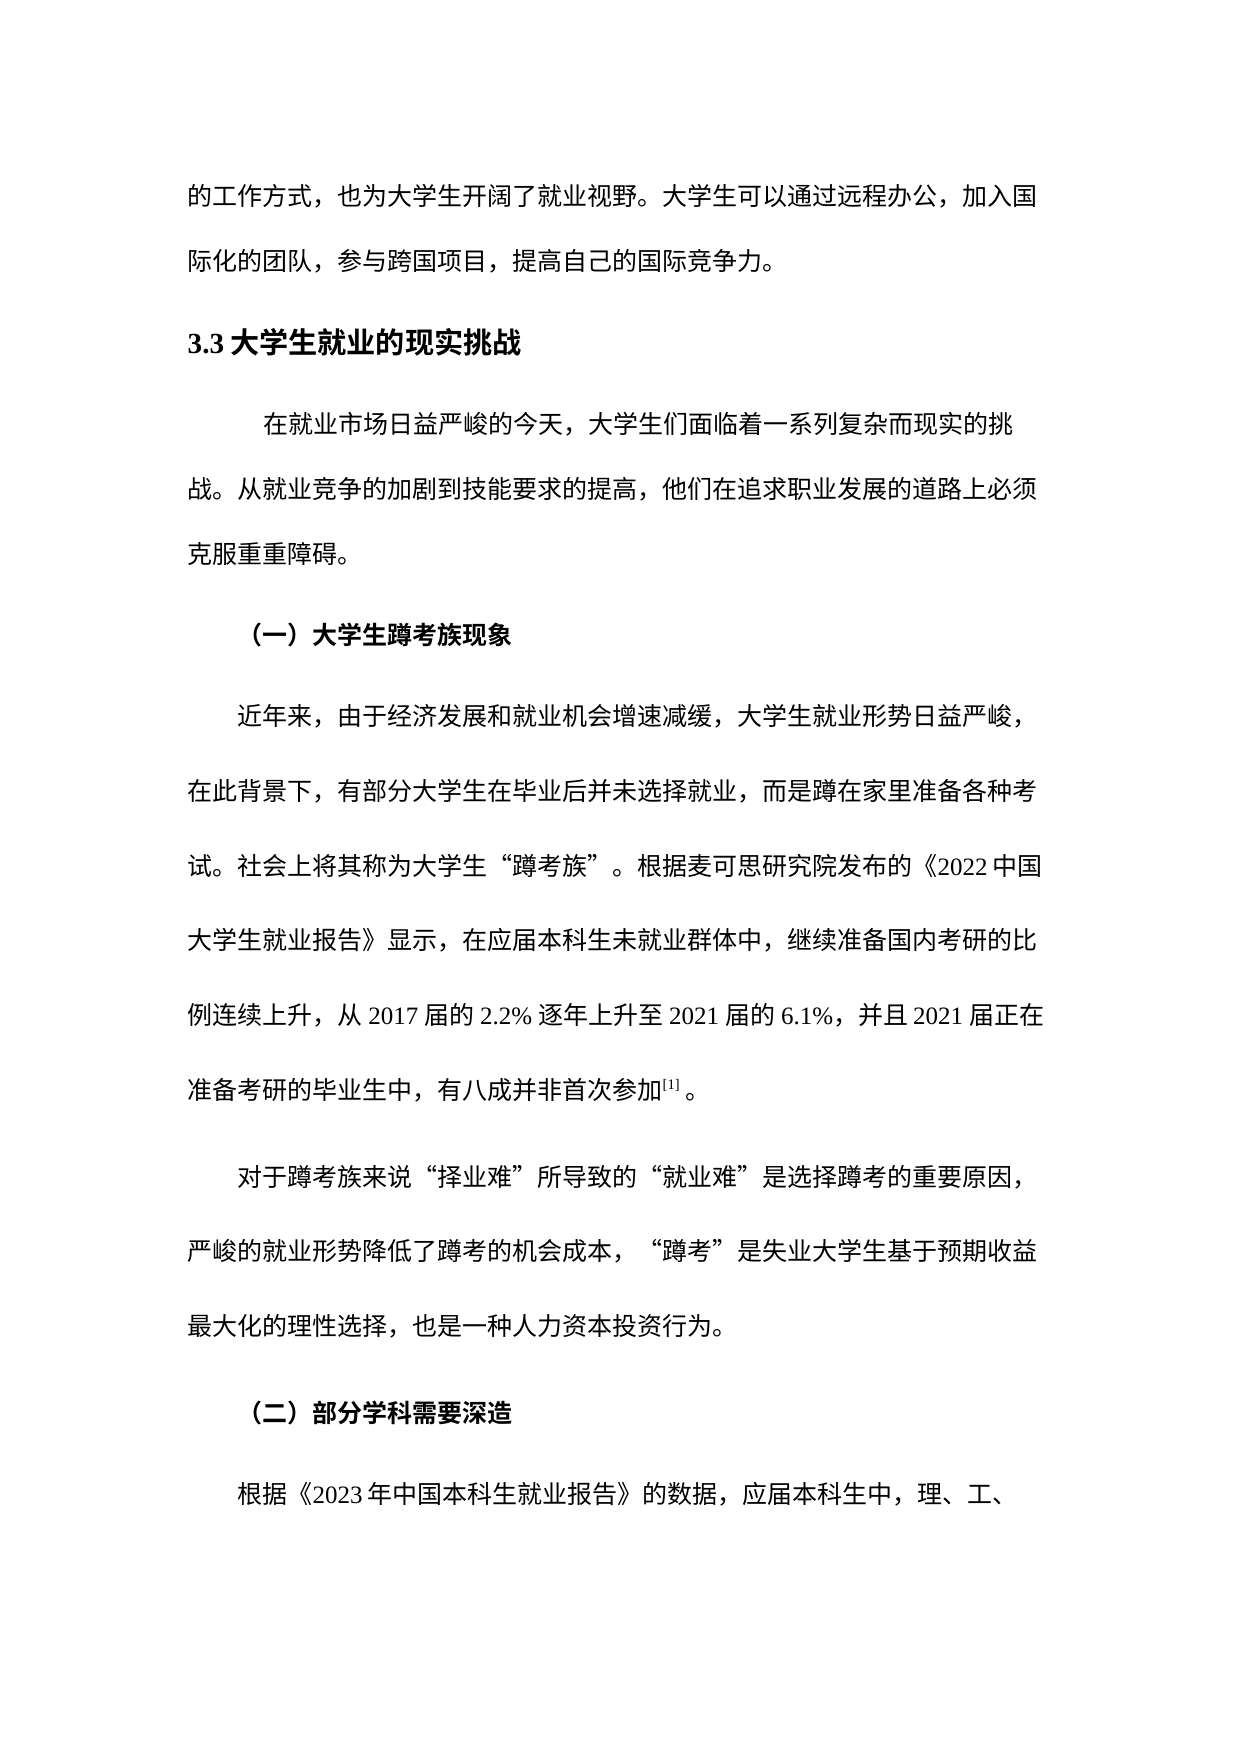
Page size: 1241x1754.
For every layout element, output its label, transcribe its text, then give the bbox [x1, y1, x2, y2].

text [187, 162, 1053, 292]
text 对于蹲考族来说“择业难”所导致的“就业难”是选择蹲考的重要原因，严峻的就业形势降低了蹲考的机会成本，“蹲考”是失业大学生基于预期收益最大化的理性选择，也是一种人力资本投资行为。 [187, 1143, 1053, 1357]
text 在就业市场日益严峻的今天，大学生们面临着一系列复杂而现实的挑战。从就业竞争的加剧到技能要求的提高，他们在追求职业发展的道路上必须克服重重障碍。 [187, 390, 1053, 585]
text 3.3大学生就业的现实挑战 [187, 308, 1053, 373]
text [187, 1460, 1053, 1525]
text 近年来，由于经济发展和就业机会增速减缓，大学生就业形势日益严峻，在此背景下，有部分大学生在毕业后并未选择就业，而是蹲在家里准备各种考试。社会上将其称为大学生“蹲考族”。根据麦可思研究院发布的《2022中国大学生就业报告》显示，在应届本科生未就业群体中，继续准备国内考研的比例连续上升，从 2017 届的 2.2% 逐年上升至 2021 届的 6.1%，并且2021 届正在准备考研的毕业生中，有八成并非首次参加[1] 。 [187, 682, 1053, 1121]
text （一）大学生蹲考族现象 [187, 601, 1053, 666]
text （二）部分学科需要深造 [187, 1379, 1053, 1444]
